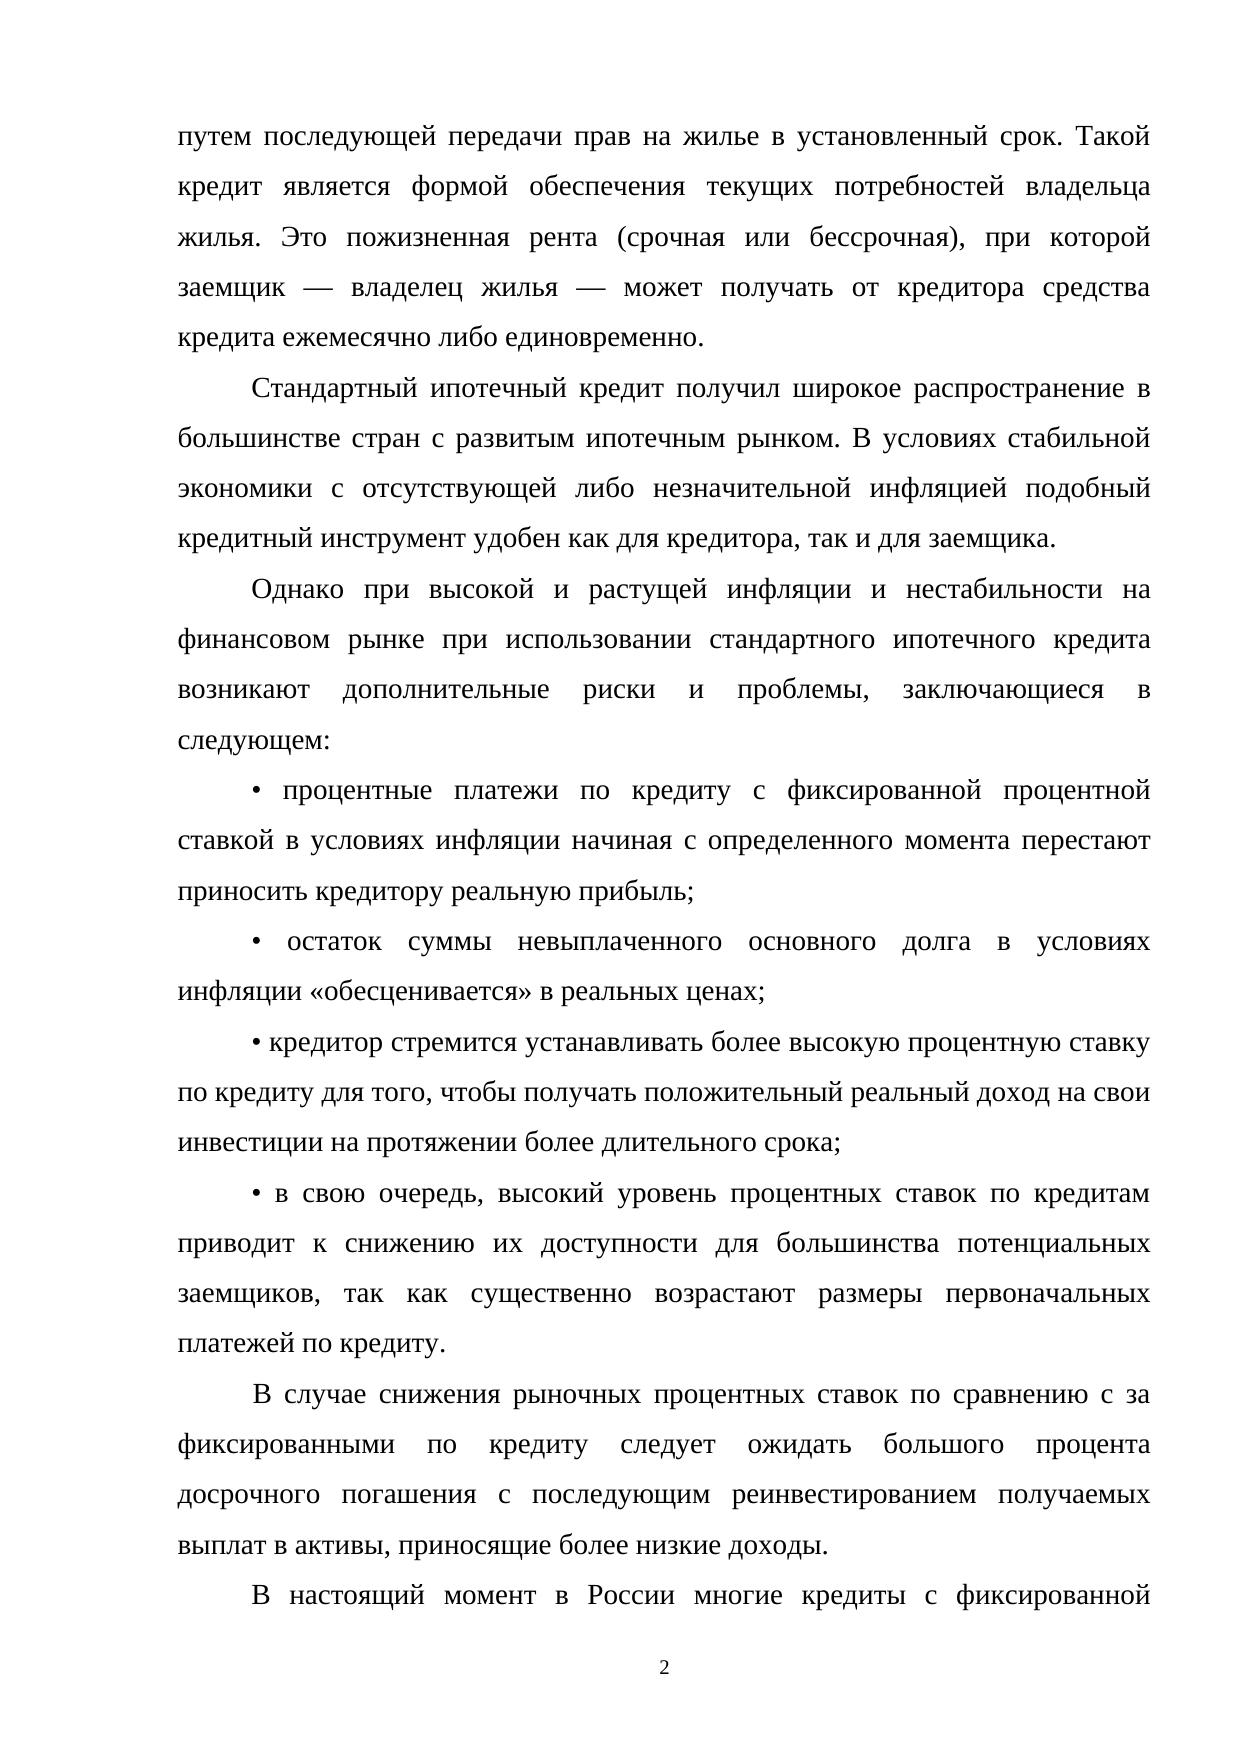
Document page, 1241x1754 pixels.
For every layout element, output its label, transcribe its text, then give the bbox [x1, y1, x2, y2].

text • в свою очередь, высокий уровень процентных ставок по кредитам приводит к снижению их доступности для большинства потенциальных заемщиков, так как существенно возрастают размеры первоначальных платежей по кредиту. [177, 1175, 1152, 1359]
text В случае снижения рыночных процентных ставок по сравнению с за фиксированными по кредиту следует ожидать большого процента досрочного погашения с последующим реинвестированием получаемых выплат в активы, приносящие более низкие доходы. [177, 1376, 1152, 1560]
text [177, 118, 1152, 353]
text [177, 1577, 1152, 1611]
text • остаток суммы невыплаченного основного долга в условиях инфляции «обесценивается» в реальных ценах; [177, 923, 1152, 1007]
text • процентные платежи по кредиту с фиксированной процентной ставкой в условиях инфляции начиная с определенного момента перестают приносить кредитору реальную прибыль; [177, 772, 1152, 906]
text Стандартный ипотечный кредит получил широкое распространение в большинстве стран с развитым ипотечным рынком. В условиях стабильной экономики с отсутствующей либо незначительной инфляцией подобный кредитный инструмент удобен как для кредитора, так и для заемщика. [177, 370, 1152, 554]
text • кредитор стремится устанавливать более высокую процентную ставку по кредиту для того, чтобы получать положительный реальный доход на свои инвестиции на протяжении более длительного срока; [177, 1024, 1152, 1158]
text Однако при высокой и растущей инфляции и нестабильности на финансовом рынке при использовании стандартного ипотечного кредита возникают дополнительные риски и проблемы, заключающиеся в следующем: [177, 571, 1152, 755]
